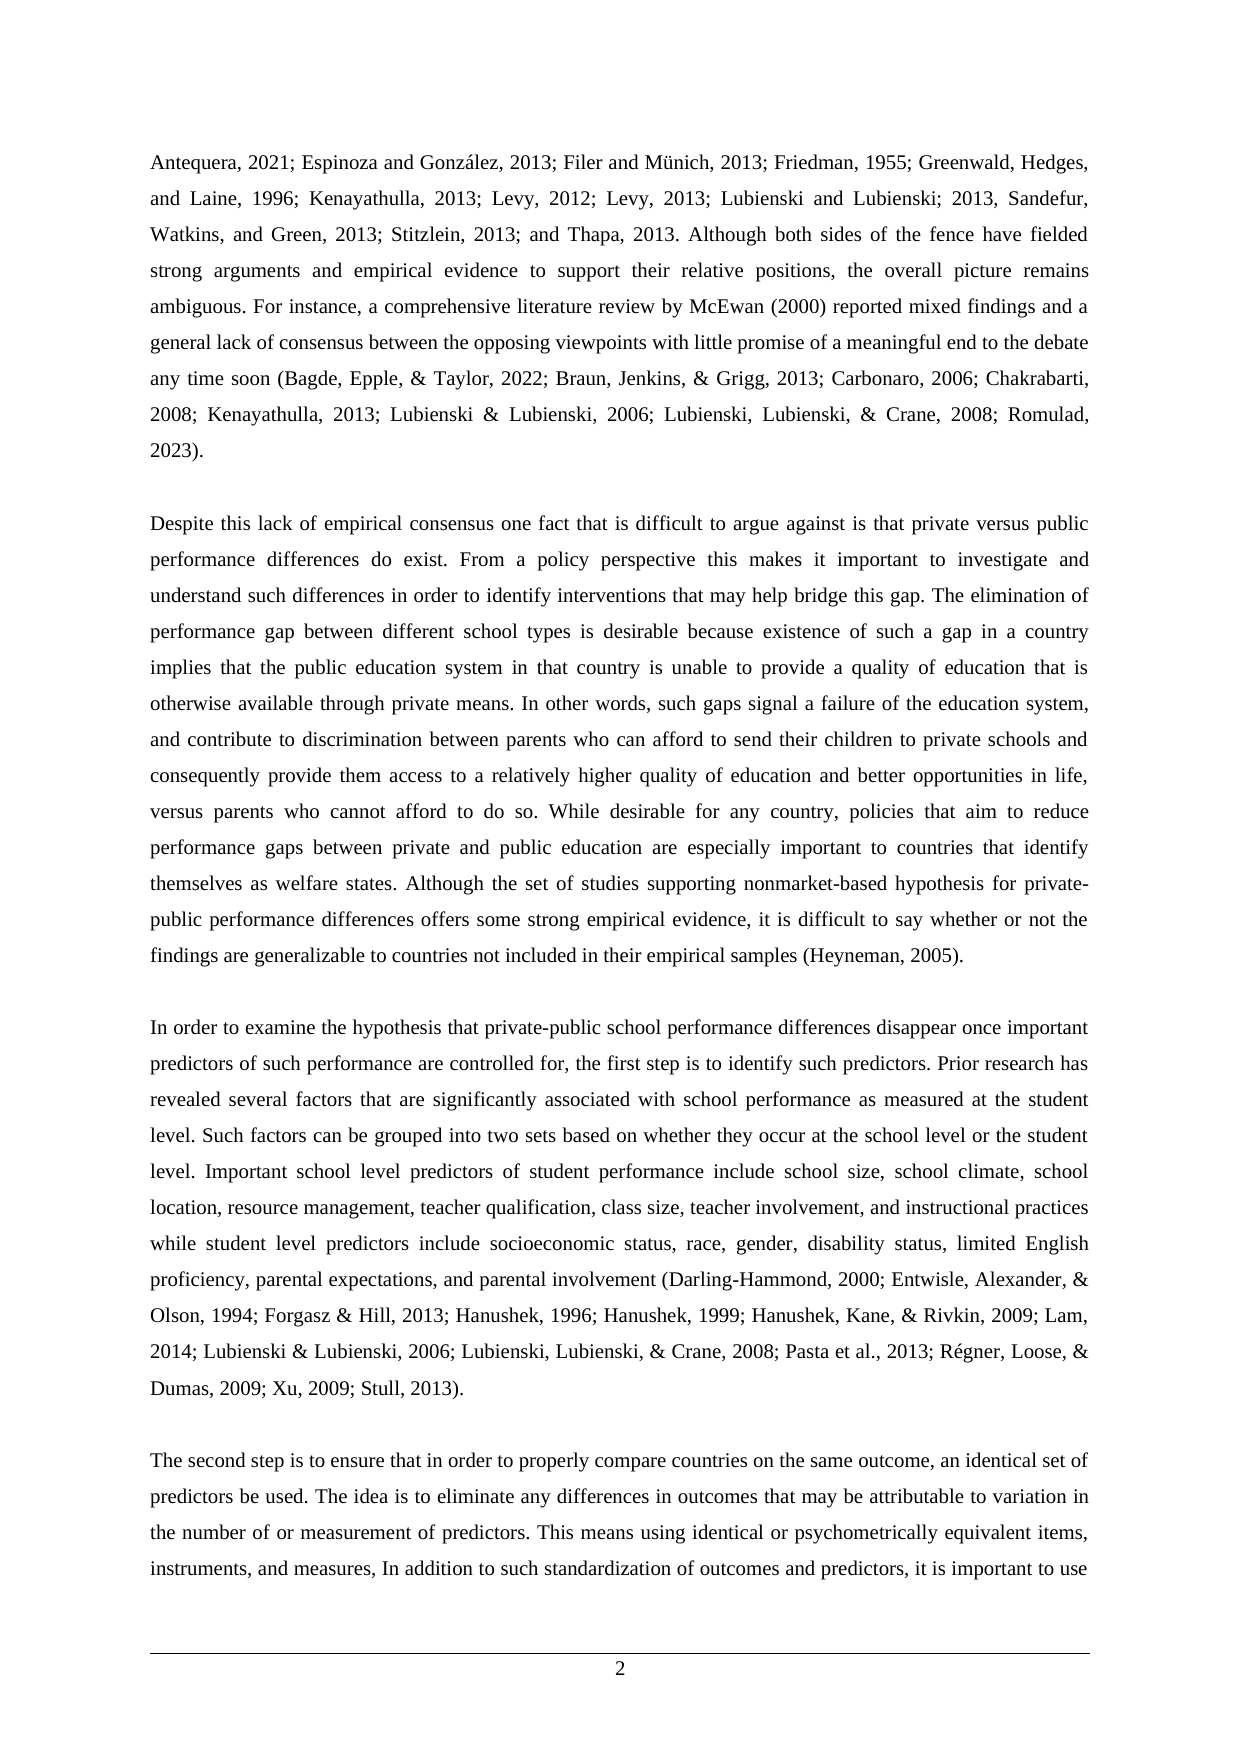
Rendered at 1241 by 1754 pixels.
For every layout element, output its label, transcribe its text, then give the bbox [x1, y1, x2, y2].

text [150, 1447, 1090, 1580]
text In order to examine the hypothesis that private-public school performance differences disappear once important predictors of such performance are controlled for, the first step is to identify such predictors. Prior research has revealed several factors that are significantly associated with school performance as measured at the student level. Such factors can be grouped into two sets based on whether they occur at the school level or the student level. Important school level predictors of student performance include school size, school climate, school location, resource management, teacher qualification, class size, teacher involvement, and instructional practices while student level predictors include socioeconomic status, race, gender, disability status, limited English proficiency, parental expectations, and parental involvement (Darling-Hammond, 2000; Entwisle, Alexander, & Olson, 1994; Forgasz & Hill, 2013; Hanushek, 1996; Hanushek, 1999; Hanushek, Kane, & Rivkin, 2009; Lam, 2014; Lubienski & Lubienski, 2006; Lubienski, Lubienski, & Crane, 2008; Pasta et al., 2013; Régner, Loose, & Dumas, 2009; Xu, 2009; Stull, 2013). [150, 1015, 1090, 1399]
text Despite this lack of empirical consensus one fact that is difficult to argue against is that private versus public performance differences do exist. From a policy perspective this makes it important to investigate and understand such differences in order to identify interventions that may help bridge this gap. The elimination of performance gap between different school types is desirable because existence of such a gap in a country implies that the public education system in that country is unable to provide a quality of education that is otherwise available through private means. In other words, such gaps signal a failure of the education system, and contribute to discrimination between parents who can afford to send their children to private schools and consequently provide them access to a relatively higher quality of education and better opportunities in life, versus parents who cannot afford to do so. While desirable for any country, policies that aim to reduce performance gaps between private and public education are especially important to countries that identify themselves as welfare states. Although the set of studies supporting nonmarket-based hypothesis for private-public performance differences offers some strong empirical evidence, it is difficult to say whether or not the findings are generalizable to countries not included in their empirical samples (Heyneman, 2005). [150, 510, 1090, 967]
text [150, 150, 1090, 462]
